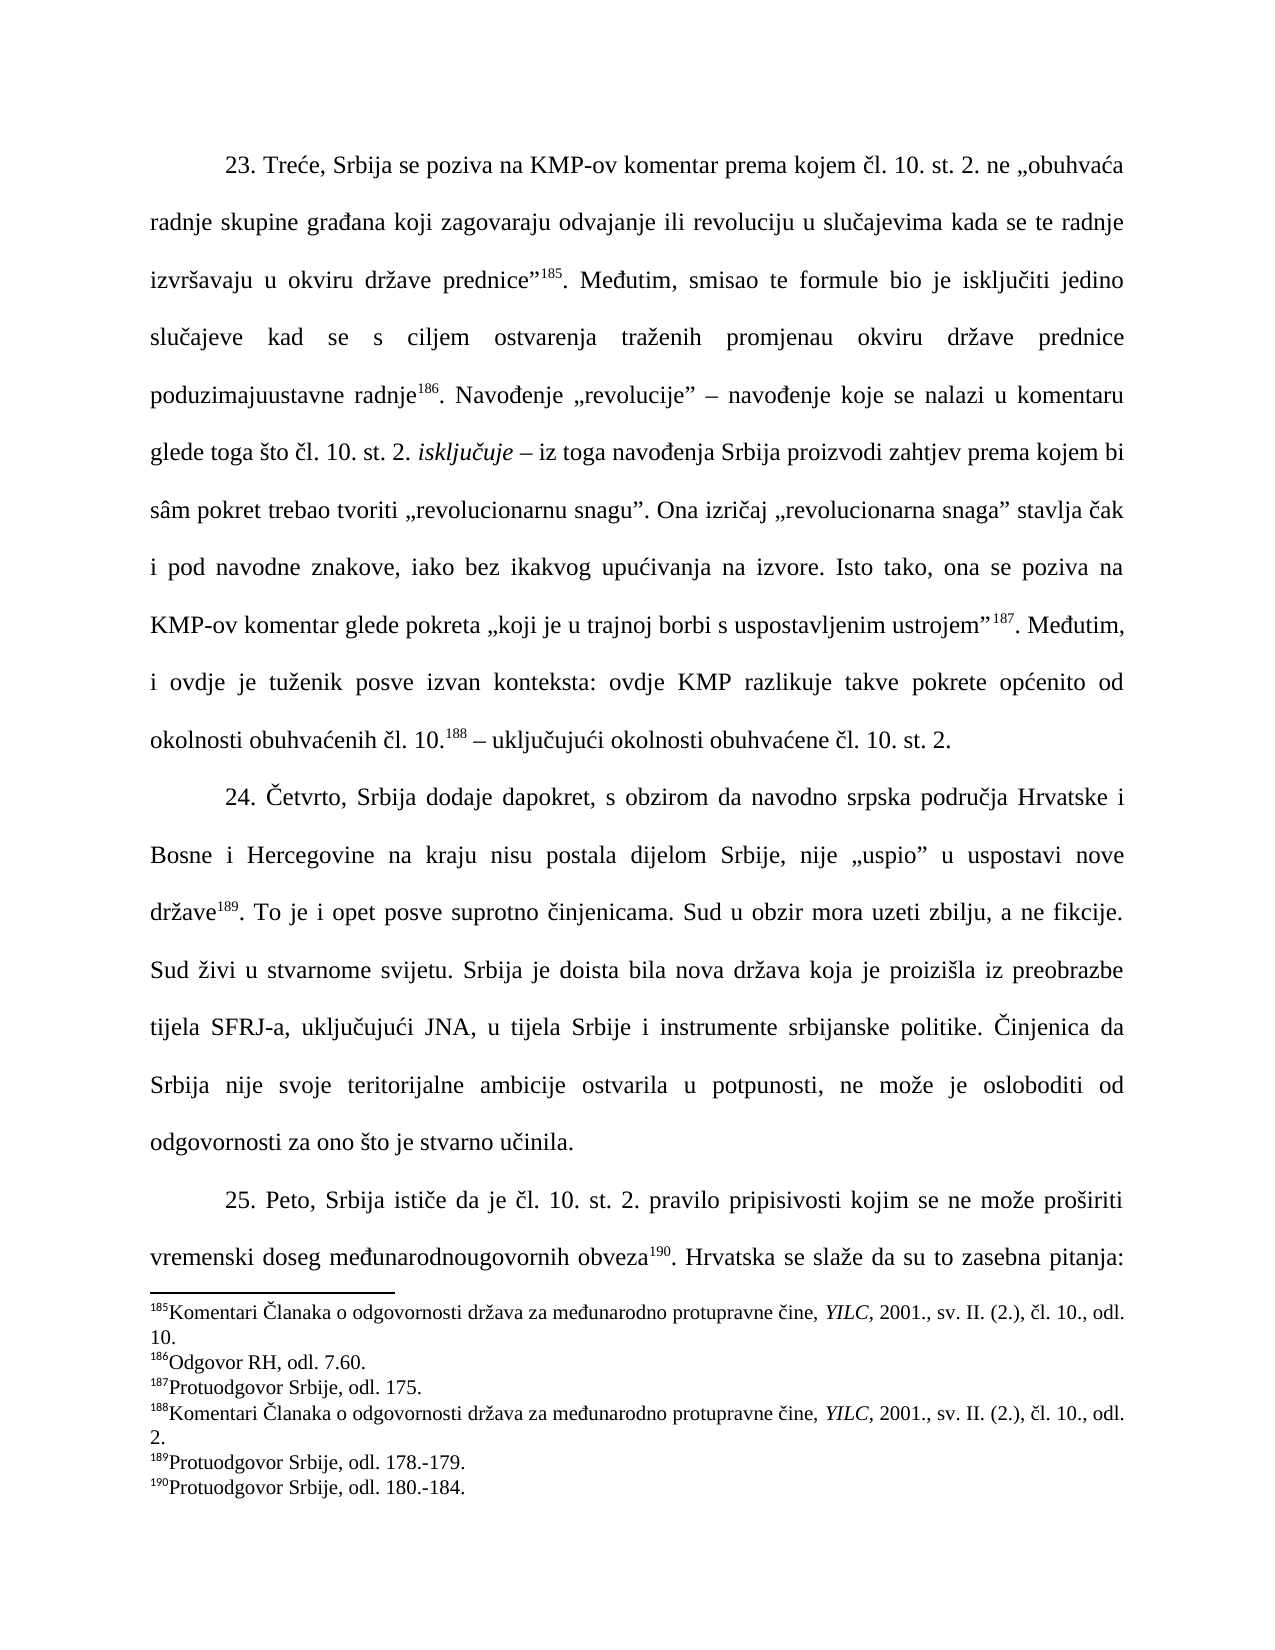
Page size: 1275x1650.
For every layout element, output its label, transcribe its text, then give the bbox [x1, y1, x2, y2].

text 24. Četvrto, Srbija dodaje dapokret, s obzirom da navodno srpska područja Hrvatske i Bosne i Hercegovine na kraju nisu postala dijelom Srbije, nije „uspio” u uspostavi nove države. To je i opet posve suprotno činjenicama. Sud u obzir mora uzeti zbilju, a ne fikcije. Sud živi u stvarnome svijetu. Srbija je doista bila nova država koja je proizišla iz preobrazbe tijela SFRJ-a, uključujući JNA, u tijela Srbije i instrumente srbijanske politike. Činjenica da Srbija nije svoje teritorijalne ambicije ostvarila u potpunosti, ne može je osloboditi od odgovornosti za ono što je stvarno učinila. [150, 782, 1125, 1156]
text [150, 1185, 1125, 1271]
text 23. Treće, Srbija se poziva na KMP-ov komentar prema kojem čl. 10. st. 2. ne „obuhvaća radnje skupine građana koji zagovaraju odvajanje ili revoluciju u slučajevima kada se te radnje izvršavaju u okviru države prednice”. Međutim, smisao te formule bio je isključiti jedino slučajeve kad se s ciljem ostvarenja traženih promjenau okviru države prednice poduzimajuustavne radnje. Navođenje „revolucije” – navođenje koje se nalazi u komentaru glede toga što čl. 10. st. 2. isključuje – iz toga navođenja Srbija proizvodi zahtjev prema kojem bi sâm pokret trebao tvoriti „revolucionarnu snagu”. Ona izričaj „revolucionarna snaga” stavlja čak i pod navodne znakove, iako bez ikakvog upućivanja na izvore. Isto tako, ona se poziva na KMP-ov komentar glede pokreta „koji je u trajnoj borbi s uspostavljenim ustrojem”. Međutim, i ovdje je tuženik posve izvan konteksta: ovdje KMP razlikuje takve pokrete općenito od okolnosti obuhvaćenih čl. 10. – uključujući okolnosti obuhvaćene čl. 10. st. 2. [150, 150, 1125, 754]
